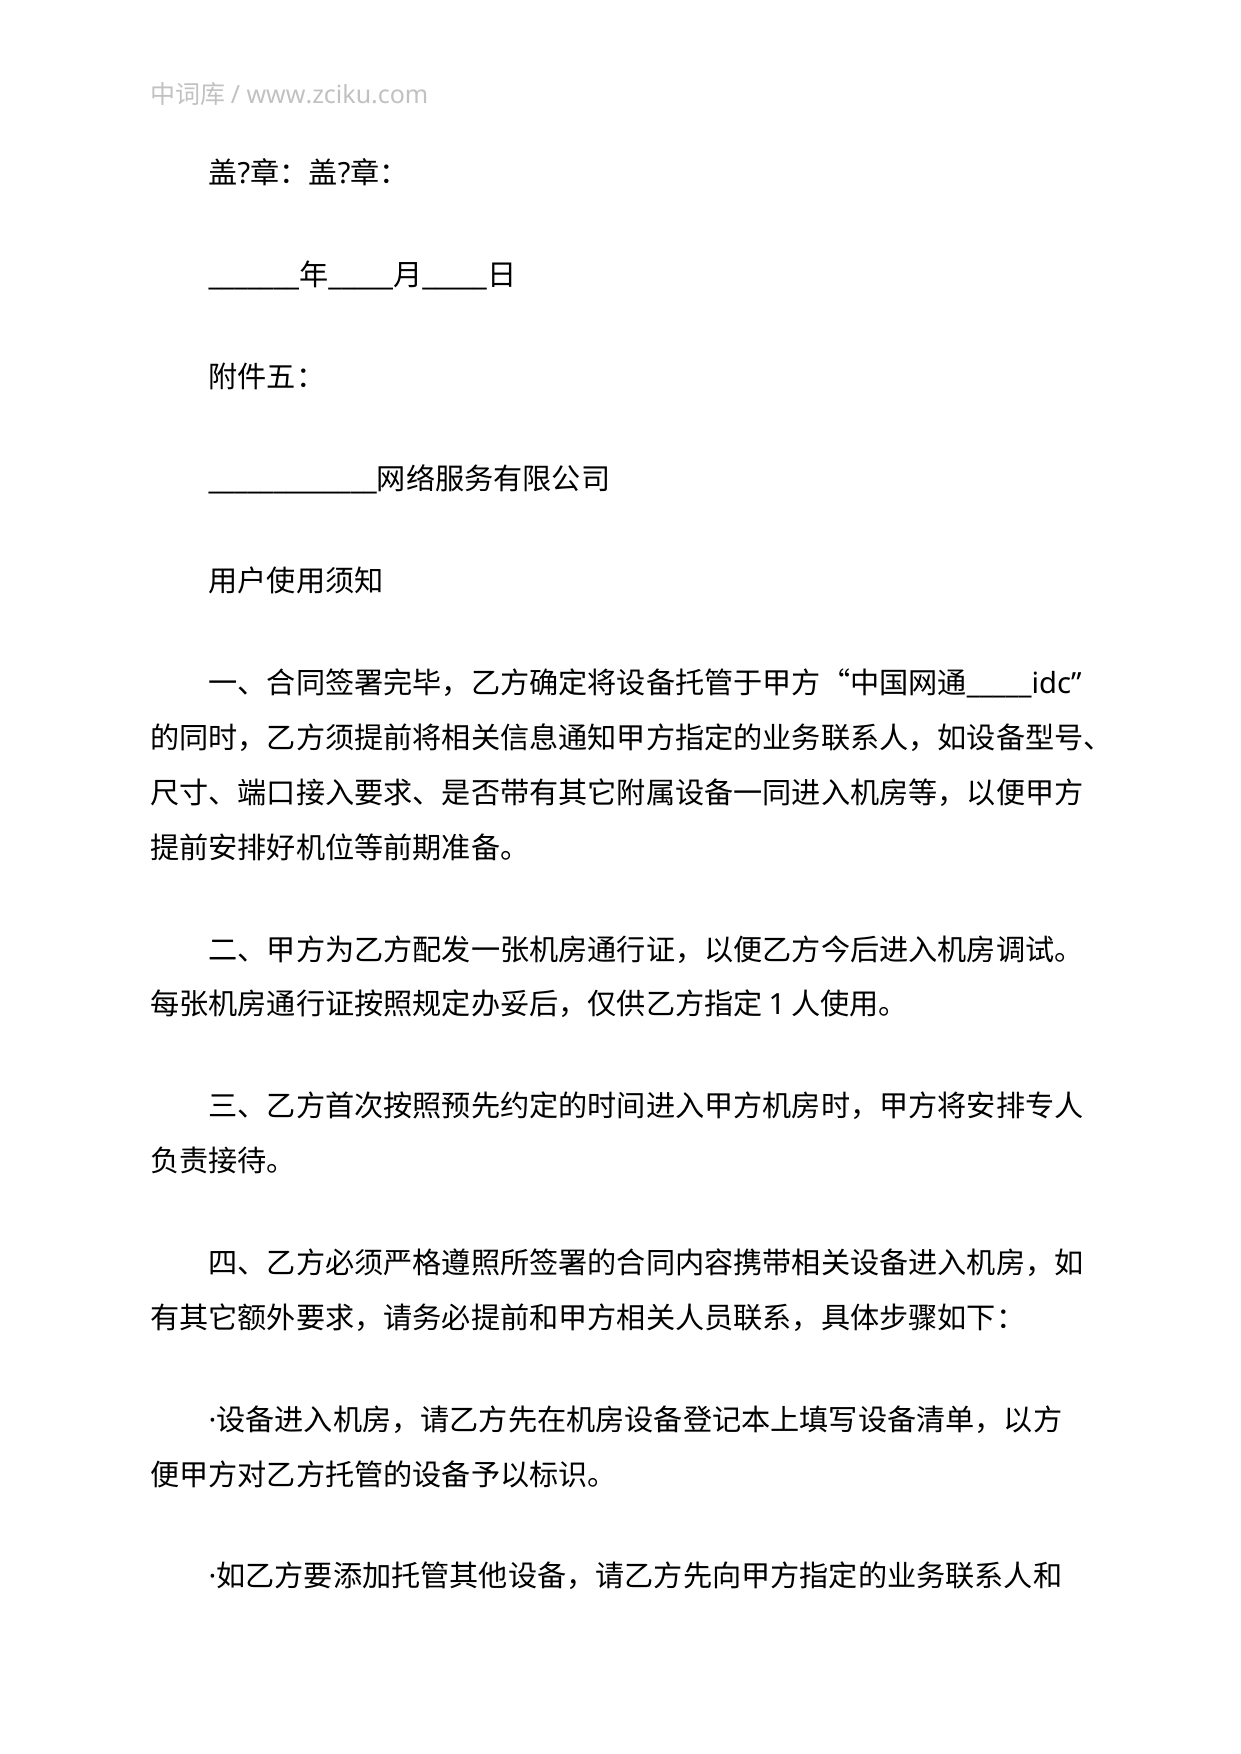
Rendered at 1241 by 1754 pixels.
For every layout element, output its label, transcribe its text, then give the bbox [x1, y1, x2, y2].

text ·设备进入机房，请乙方先在机房设备登记本上填写设备清单，以方便甲方对乙方托管的设备予以标识。 [150, 1396, 1090, 1493]
text 三、乙方首次按照预先约定的时间进入甲方机房时，甲方将安排专人负责接待。 [150, 1083, 1090, 1180]
text _____________网络服务有限公司 [150, 456, 1090, 498]
text 二、甲方为乙方配发一张机房通行证，以便乙方今后进入机房调试。每张机房通行证按照规定办妥后，仅供乙方指定1人使用。 [150, 926, 1090, 1023]
text 附件五： [150, 354, 1090, 396]
text 一、合同签署完毕，乙方确定将设备托管于甲方“中国网通_____idc”的同时，乙方须提前将相关信息通知甲方指定的业务联系人，如设备型号、尺寸、端口接入要求、是否带有其它附属设备一同进入机房等，以便甲方提前安排好机位等前期准备。 [150, 659, 1090, 867]
text 盖?章：盖?章： [150, 150, 1090, 192]
text 用户使用须知 [150, 558, 1090, 600]
text 四、乙方必须严格遵照所签署的合同内容携带相关设备进入机房，如有其它额外要求，请务必提前和甲方相关人员联系，具体步骤如下： [150, 1239, 1090, 1337]
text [150, 1553, 1090, 1595]
text _______年_____月_____日 [150, 252, 1090, 294]
